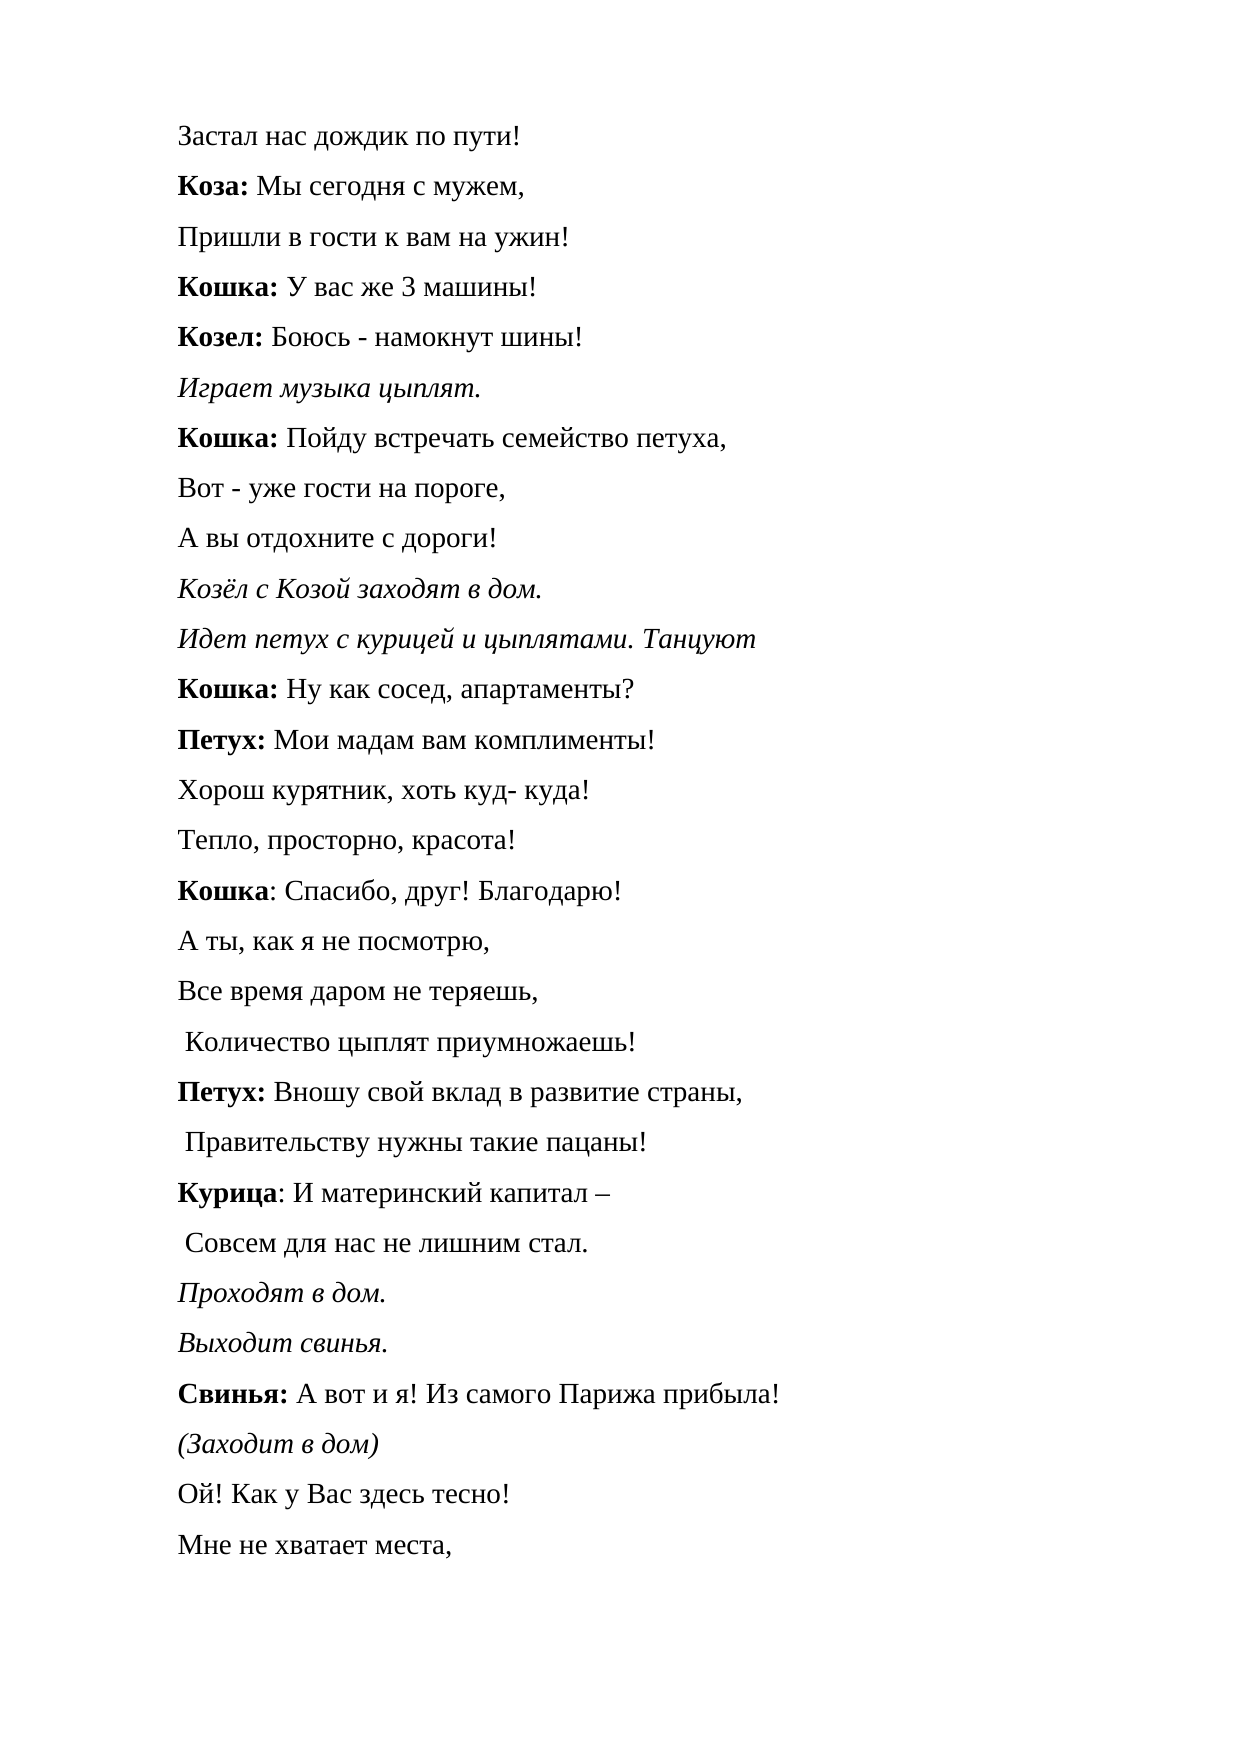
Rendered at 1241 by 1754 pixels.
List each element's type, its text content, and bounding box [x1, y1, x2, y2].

text Совсем для нас не лишним стал. Проходят в дом. Выходит свинья. [177, 1225, 1152, 1359]
text Хорош курятник, хоть куд- куда! [177, 772, 1152, 806]
text Идет петух с курицей и цыплятами. Танцуют Кошка: Ну как сосед, апартаменты? Петух: Мои мадам вам комплименты! [177, 621, 1152, 755]
text Мне не хватает места, [177, 1527, 1152, 1560]
text А ты, как я не посмотрю, [177, 923, 1152, 957]
text Количество цыплят приумножаешь! Петух: Вношу свой вклад в развитие страны, [177, 1024, 1152, 1108]
text Пришли в гости к вам на ужин! Кошка: У вас же 3 машины! Козел: Боюсь - намокнут шины! Играет музыка цыплят. [177, 219, 1152, 403]
text Свинья: А вот и я! Из самого Парижа прибыла! [177, 1376, 1152, 1409]
text Кошка: Пойду встречать семейство петуха, [177, 420, 1152, 453]
text А вы отдохните с дороги! Козёл с Козой заходят в дом. [177, 521, 1152, 604]
text Правительству нужны такие пацаны! Курица: И материнский капитал – [177, 1124, 1152, 1208]
text (Заходит в дом) [177, 1426, 1152, 1460]
text Застал нас дождик по пути! Коза: Мы сегодня с мужем, [177, 118, 1152, 202]
text Все время даром не теряешь, [177, 973, 1152, 1007]
text Ой! Как у Вас здесь тесно! [177, 1477, 1152, 1510]
text Тепло, просторно, красота! Кошка: Спасибо, друг! Благодарю! [177, 822, 1152, 906]
text Вот - уже гости на пороге, [177, 470, 1152, 504]
